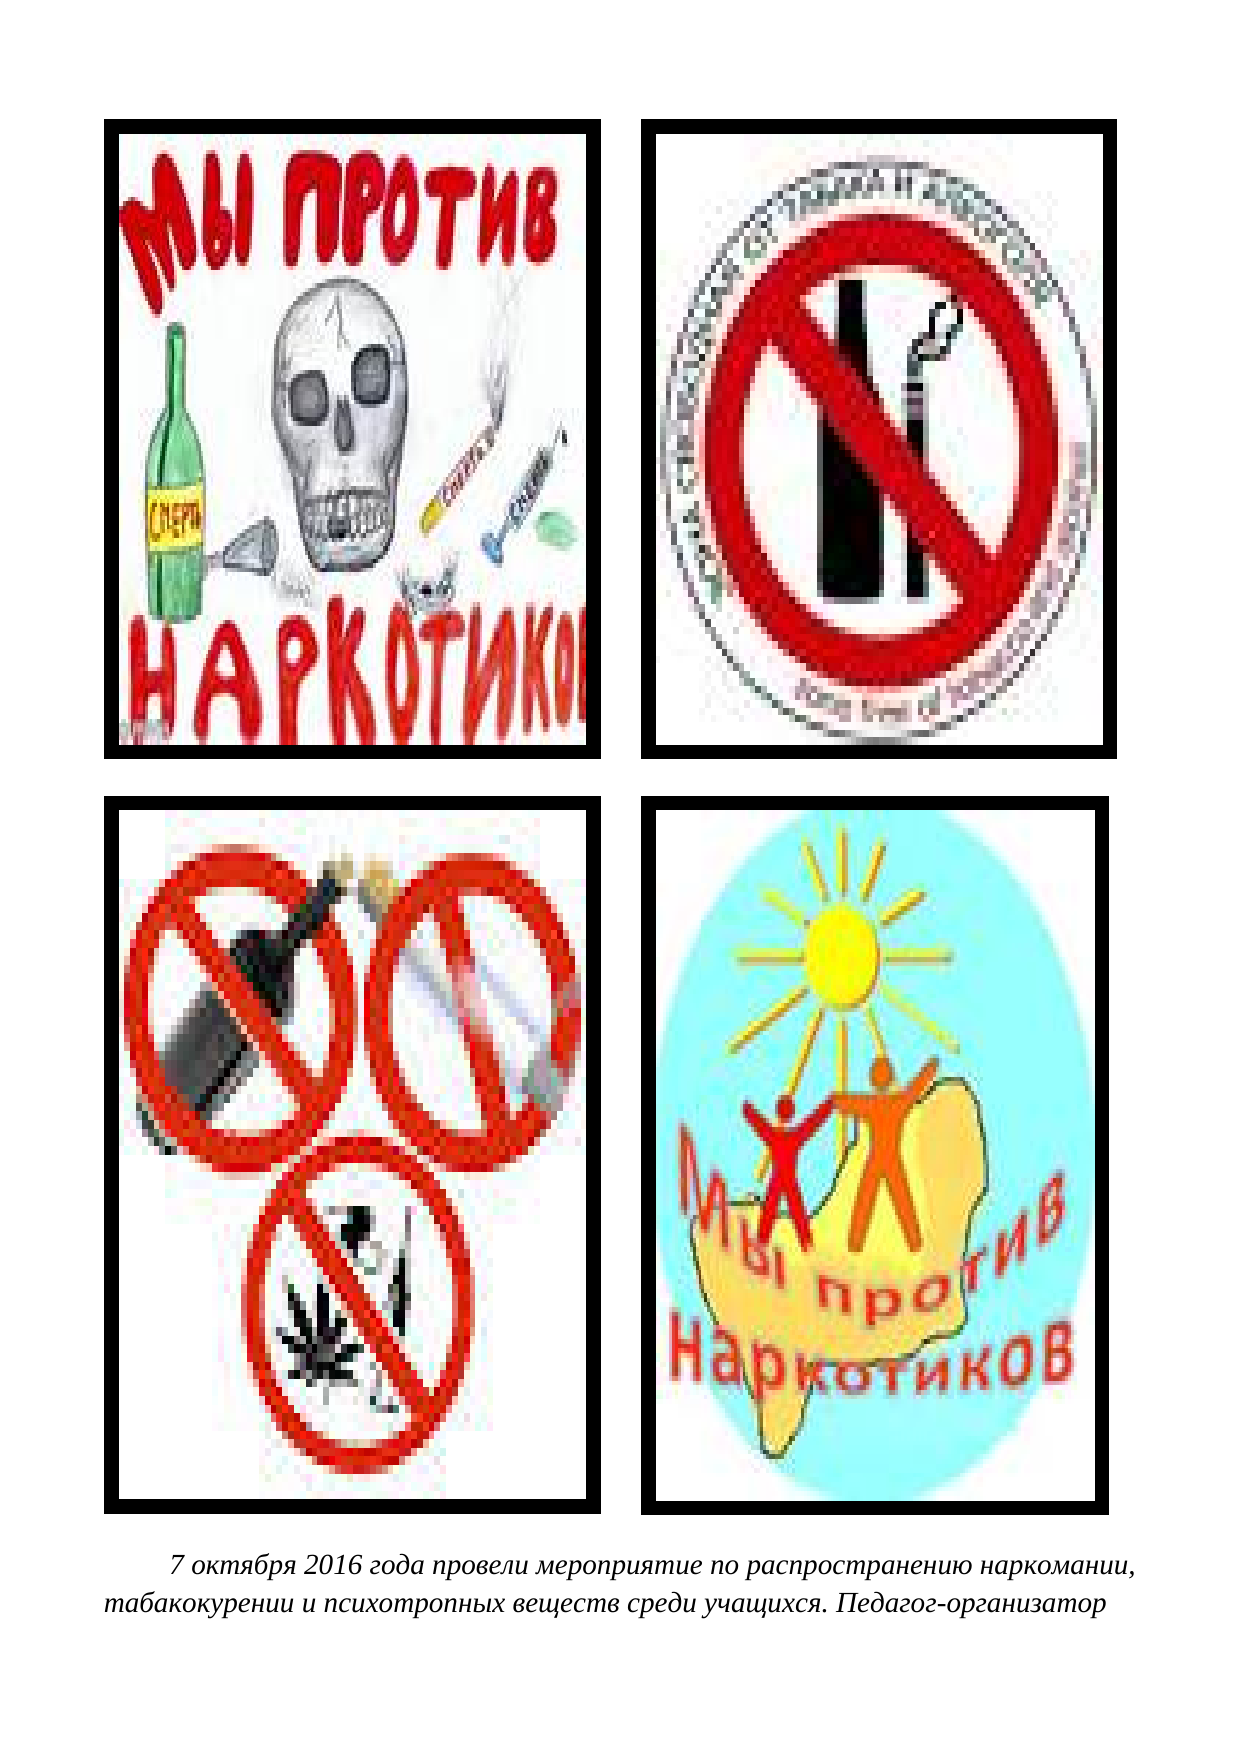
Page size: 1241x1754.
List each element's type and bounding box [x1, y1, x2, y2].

text [103, 1547, 1137, 1619]
picture [656, 810, 1095, 1501]
picture [119, 134, 586, 745]
picture [656, 134, 1103, 745]
picture [119, 810, 586, 1499]
